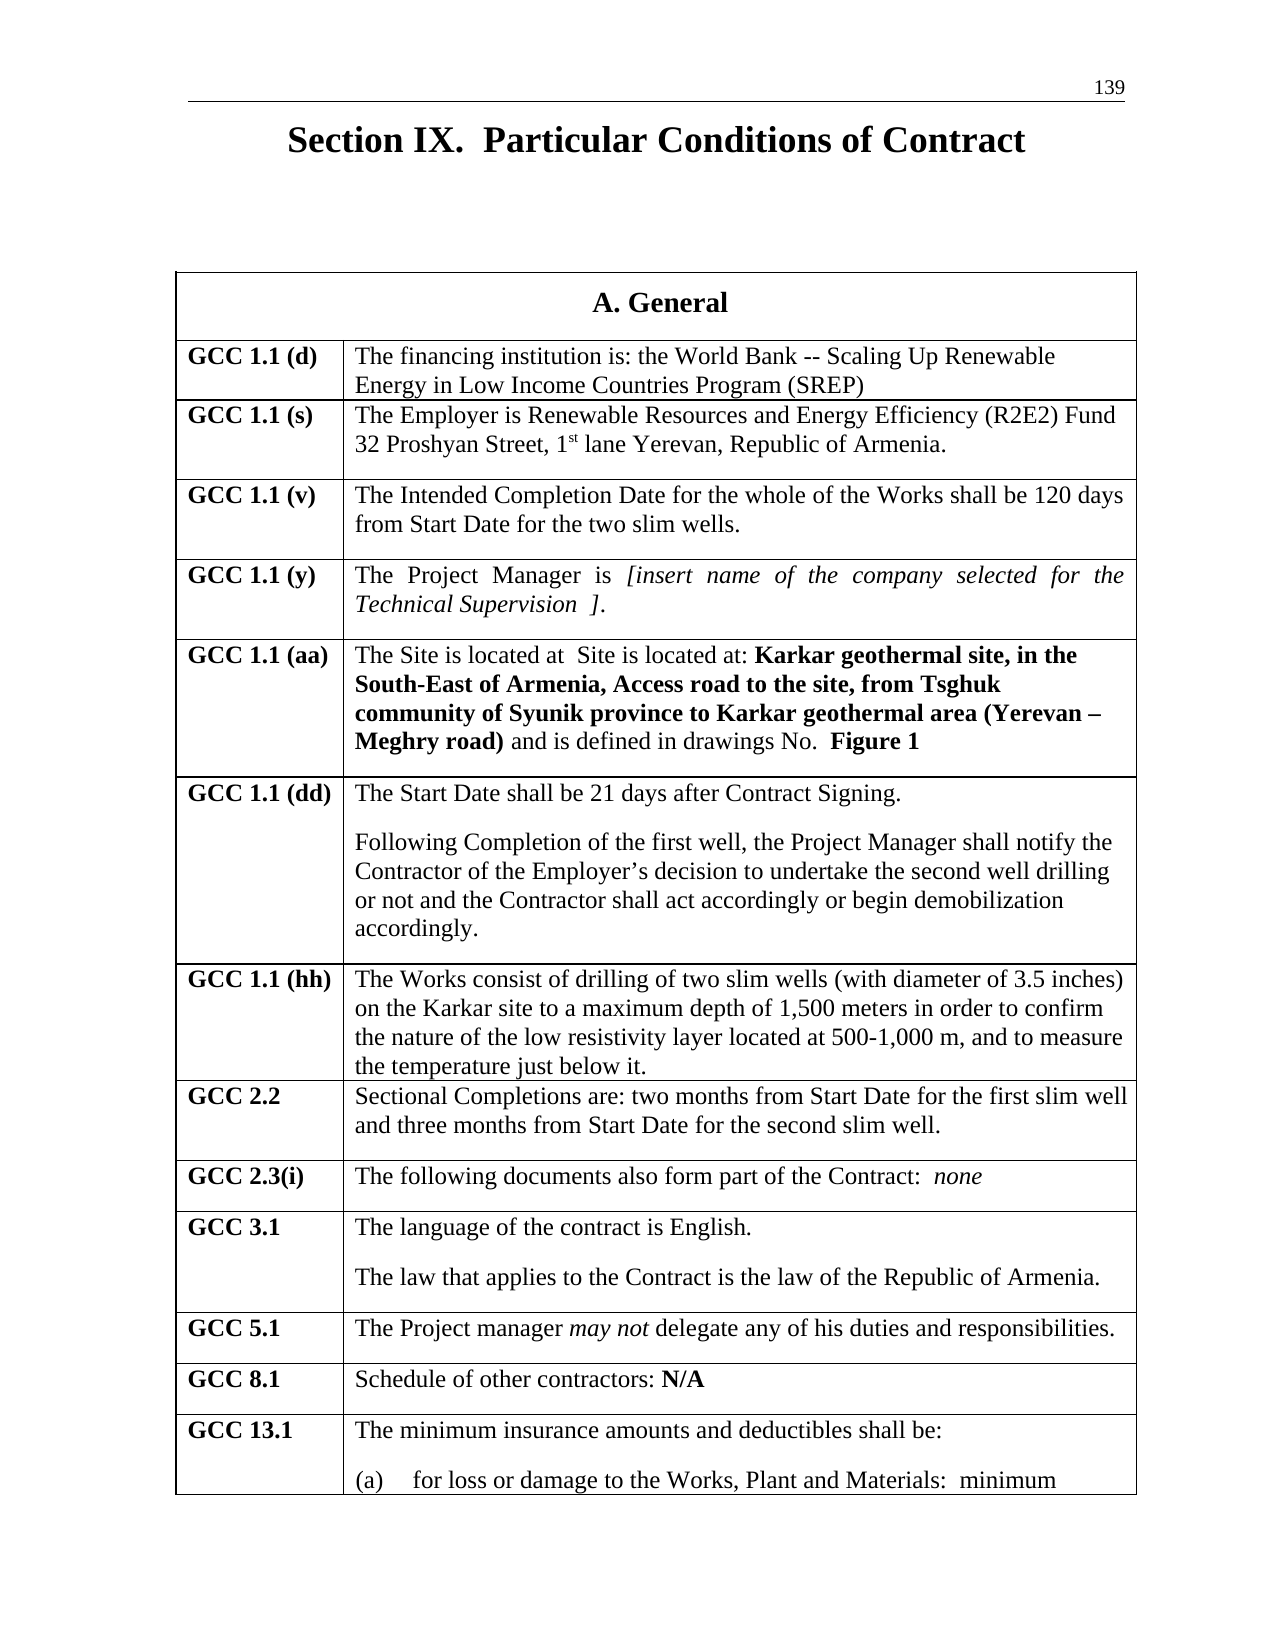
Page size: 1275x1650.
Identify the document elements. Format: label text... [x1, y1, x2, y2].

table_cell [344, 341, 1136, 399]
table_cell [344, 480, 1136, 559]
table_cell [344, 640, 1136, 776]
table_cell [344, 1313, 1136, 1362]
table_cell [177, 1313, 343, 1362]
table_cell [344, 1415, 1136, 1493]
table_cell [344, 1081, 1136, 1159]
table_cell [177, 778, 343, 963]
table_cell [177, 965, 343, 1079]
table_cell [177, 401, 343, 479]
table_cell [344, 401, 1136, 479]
subtitle Section IX. Particular Conditions of Contract [187, 117, 1125, 160]
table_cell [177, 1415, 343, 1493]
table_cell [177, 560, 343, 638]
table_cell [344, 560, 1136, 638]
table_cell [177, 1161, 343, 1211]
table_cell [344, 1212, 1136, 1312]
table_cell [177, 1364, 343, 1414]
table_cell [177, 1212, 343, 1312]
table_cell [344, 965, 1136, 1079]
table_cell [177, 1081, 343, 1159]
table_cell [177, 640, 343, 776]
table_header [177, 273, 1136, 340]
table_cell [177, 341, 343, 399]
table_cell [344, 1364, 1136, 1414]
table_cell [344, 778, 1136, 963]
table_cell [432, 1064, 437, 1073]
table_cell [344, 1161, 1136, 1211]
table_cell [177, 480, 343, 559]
